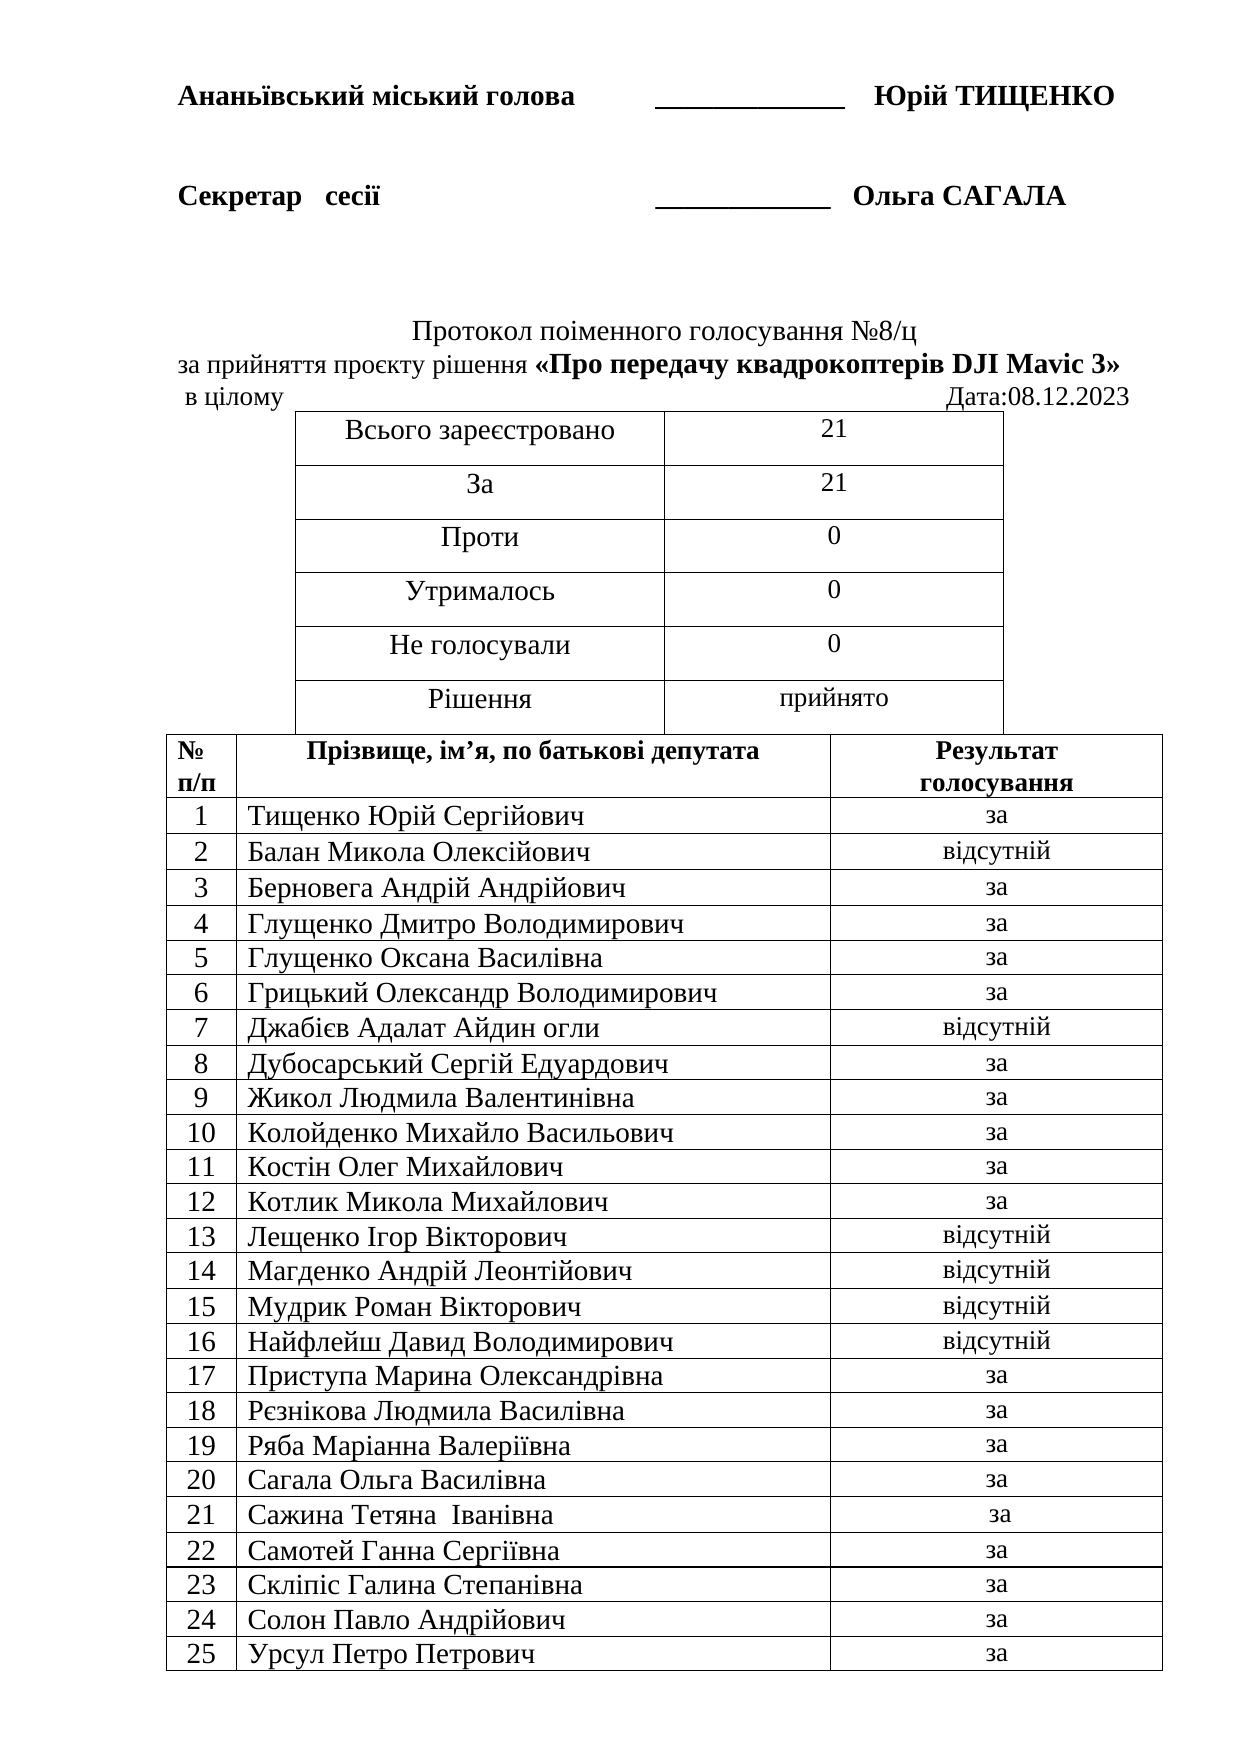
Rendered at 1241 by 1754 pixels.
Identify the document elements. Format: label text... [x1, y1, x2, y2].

table_cell Костін Олег Михайлович [237, 1150, 830, 1183]
table_cell 21 [665, 466, 1003, 518]
table_cell за [831, 1150, 1162, 1183]
table_cell 23 [167, 1568, 236, 1601]
table_cell Дубосарський Сергій Едуардович [237, 1046, 830, 1079]
table_cell 0 [665, 573, 1003, 626]
table_cell 15 [167, 1289, 236, 1323]
table_cell № п/п [167, 735, 236, 797]
table_cell Самотей Ганна Сергіївна [237, 1533, 830, 1566]
table_cell 10 [167, 1115, 236, 1148]
table_cell 13 [167, 1219, 236, 1252]
table_cell за [831, 1080, 1162, 1114]
table_cell Магденко Андрій Леонтійович [237, 1253, 830, 1288]
table_cell Утрималось [296, 573, 664, 626]
table_cell за [831, 1568, 1162, 1601]
table_cell Берновега Андрій Андрійович [237, 870, 830, 905]
table_cell Приступа Марина Олександрівна [237, 1359, 830, 1392]
table_cell Рішення [296, 681, 664, 733]
table_cell Найфлейш Давид Володимирович [237, 1324, 830, 1357]
table_cell за [831, 1462, 1162, 1496]
table_cell Тищенко Юрій Сергійович [237, 798, 830, 833]
table_cell 9 [167, 1080, 236, 1114]
table_cell прийнято [665, 681, 1003, 733]
table_cell Рєзнікова Людмила Василівна [237, 1393, 830, 1427]
table_cell 16 [167, 1324, 236, 1357]
table_cell Скліпіс Галина Степанівна [237, 1568, 830, 1601]
table_cell 22 [167, 1533, 236, 1566]
table_cell 19 [167, 1428, 236, 1461]
table_cell Не голосували [296, 627, 664, 680]
text в цілому Дата:08.12.2023 [177, 380, 1152, 411]
table_cell 0 [665, 520, 1003, 572]
table_cell Джабієв Адалат Айдин огли [237, 1010, 830, 1045]
table_cell за [831, 1393, 1162, 1427]
table_cell за [831, 1497, 1162, 1532]
table_cell 1 [167, 798, 236, 833]
table_cell 2 [167, 834, 236, 869]
table_cell за [831, 906, 1162, 939]
table_cell 8 [167, 1046, 236, 1079]
table_cell Урсул Петро Петрович [237, 1637, 830, 1670]
table_cell Ряба Маріанна Валеріївна [237, 1428, 830, 1461]
table_cell 17 [167, 1359, 236, 1392]
table_cell за [831, 1637, 1162, 1670]
table_cell за [831, 1184, 1162, 1218]
table_cell за [831, 1046, 1162, 1079]
table_cell 11 [167, 1150, 236, 1183]
table_cell за [831, 798, 1162, 833]
text Секретар сесії ____________ Ольга САГАЛА [177, 178, 1152, 212]
table_cell За [296, 466, 664, 518]
table_cell Глущенко Оксана Василівна [237, 941, 830, 974]
table_cell 6 [167, 975, 236, 1009]
table_cell Сагала Ольга Василівна [237, 1462, 830, 1496]
table_cell відсутній [831, 1010, 1162, 1045]
table_cell за [831, 1533, 1162, 1566]
table_cell за [831, 1115, 1162, 1148]
table_cell за [831, 1359, 1162, 1392]
table_cell Результат голосування [831, 735, 1162, 797]
table_cell відсутній [831, 1324, 1162, 1357]
table_cell за [831, 1602, 1162, 1636]
table_cell Глущенко Дмитро Володимирович [237, 906, 830, 939]
table_cell відсутній [831, 834, 1162, 869]
table_cell 14 [167, 1253, 236, 1288]
table_cell 25 [167, 1637, 236, 1670]
table_cell за [831, 870, 1162, 905]
table_cell 7 [167, 1010, 236, 1045]
table_cell Проти [296, 520, 664, 572]
table_cell 5 [167, 941, 236, 974]
table_cell Жикол Людмила Валентинівна [237, 1080, 830, 1114]
table_cell Прізвище, ім’я, по батькові депутата [237, 735, 830, 797]
table_header Всього зареєстровано [296, 412, 664, 465]
table_cell 24 [167, 1602, 236, 1636]
table_cell 4 [167, 906, 236, 939]
table_cell 3 [167, 870, 236, 905]
table_cell Лещенко Ігор Вікторович [237, 1219, 830, 1252]
table_cell 12 [167, 1184, 236, 1218]
table_cell за [831, 975, 1162, 1009]
table_cell за [831, 1428, 1162, 1461]
table_cell Мудрик Роман Вікторович [237, 1289, 830, 1323]
table_cell Колойденко Михайло Васильович [237, 1115, 830, 1148]
table_cell Котлик Микола Михайлович [237, 1184, 830, 1218]
text за прийняття проєкту рішення «Про передачу квадрокоптерів DJI Mavic 3» [177, 346, 1152, 380]
table_cell 18 [167, 1393, 236, 1427]
table_header 21 [665, 412, 1003, 465]
table_cell Балан Микола Олексійович [237, 834, 830, 869]
text Ананьївський міський голова _____________ Юрій ТИЩЕНКО [177, 78, 1152, 111]
table_cell Грицький Олександр Володимирович [237, 975, 830, 1009]
table_cell відсутній [831, 1253, 1162, 1288]
table_cell 21 [167, 1497, 236, 1532]
table_cell відсутній [831, 1219, 1162, 1252]
table_cell Сажина Тетяна Іванівна [237, 1497, 830, 1532]
text Протокол поіменного голосування №8/ц [177, 313, 1152, 346]
table_cell 20 [167, 1462, 236, 1496]
table_cell Солон Павло Андрійович [237, 1602, 830, 1636]
table_cell 0 [665, 627, 1003, 680]
table_cell за [831, 941, 1162, 974]
table_cell відсутній [831, 1289, 1162, 1323]
